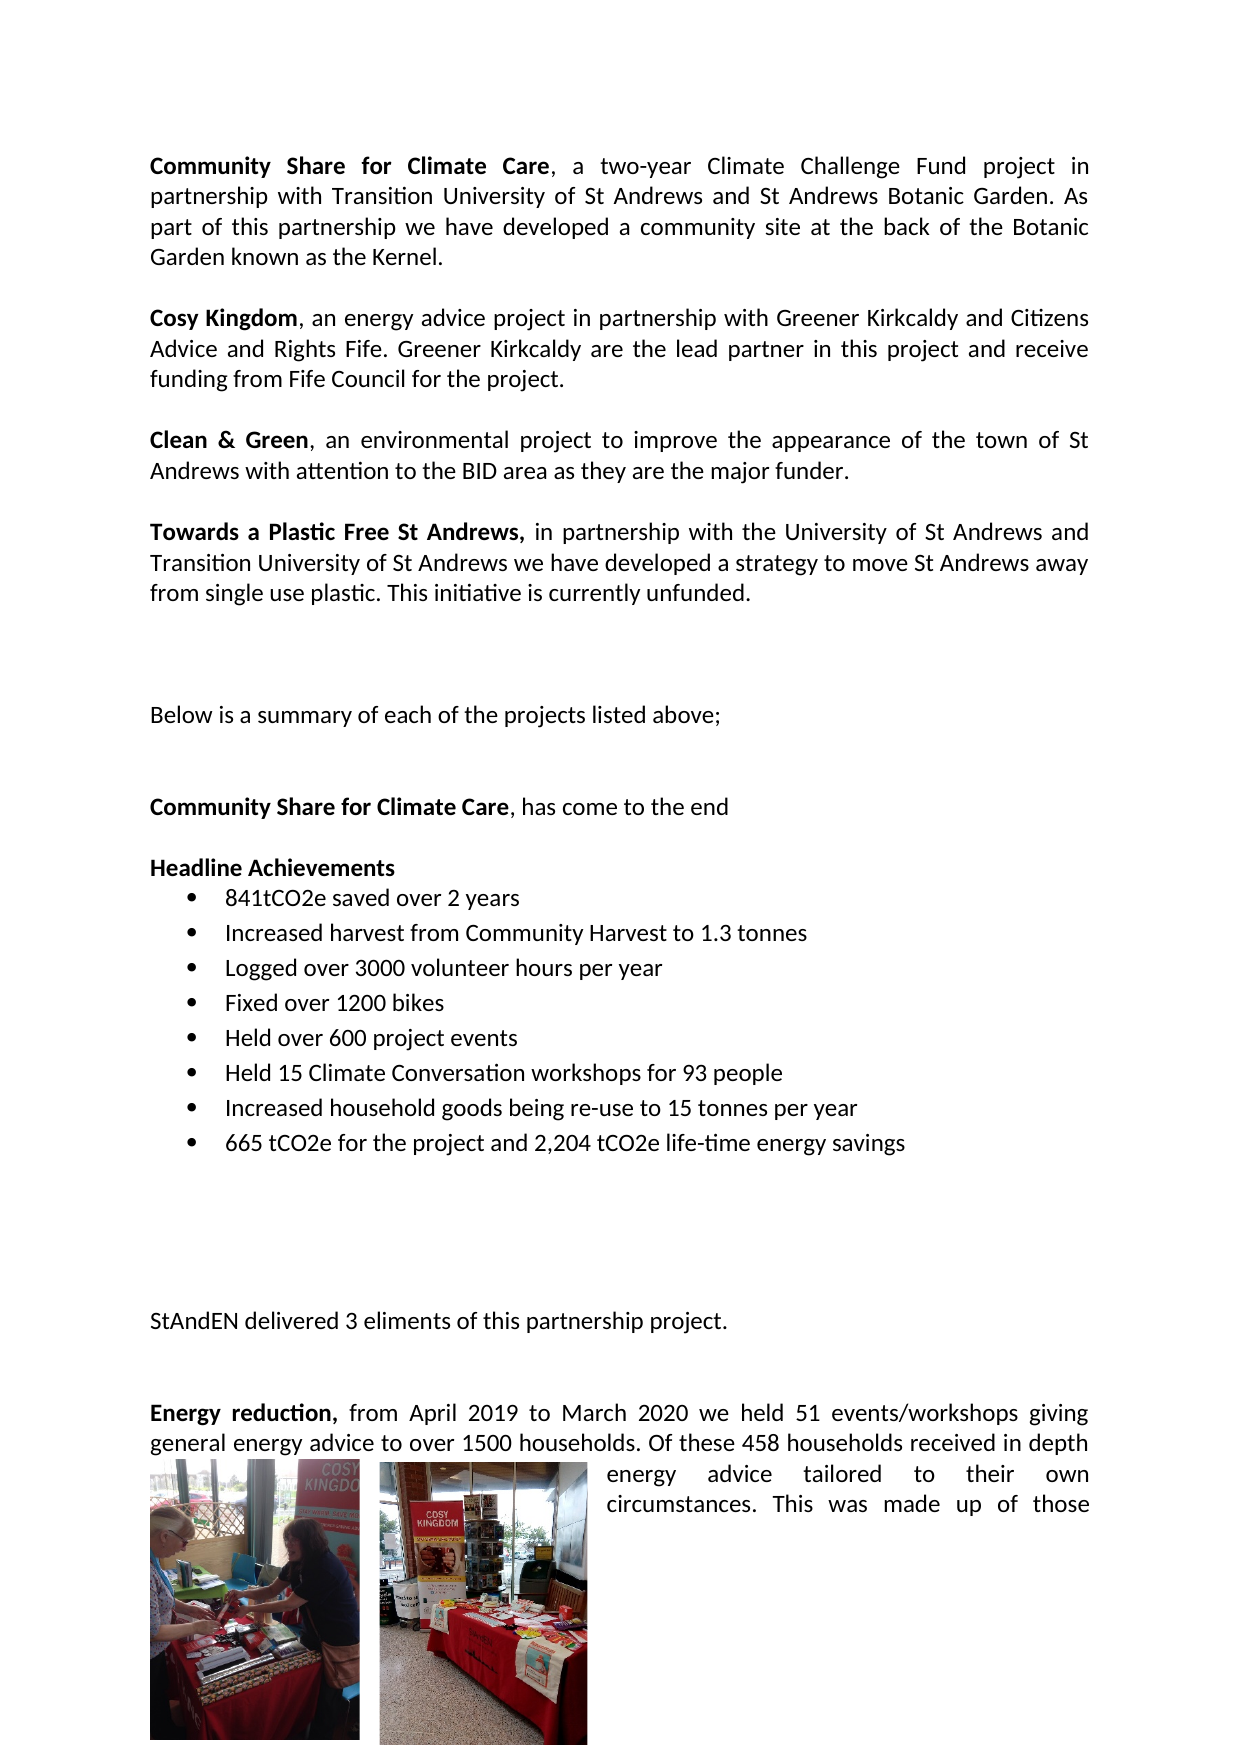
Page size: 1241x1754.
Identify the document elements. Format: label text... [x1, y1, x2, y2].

list Increased household goods being re-use to 15 tonnes per year [187, 1092, 1090, 1123]
list 665 tCO2e for the project and 2,204 tCO2e life-time energy savings [187, 1127, 1090, 1158]
picture [378, 1462, 588, 1743]
list Held 15 Climate Conversation workshops for 93 people [187, 1057, 1090, 1088]
list Fixed over 1200 bikes [187, 987, 1090, 1018]
list 841tCO2e saved over 2 years [187, 882, 1090, 913]
text Community Share for Climate Care, a two-year Climate Challenge Fund project in partnership with Transition University of St Andrews and St Andrews Botanic Garden. As part of this partnership we have developed a community site at the back of the Botanic Garden known as the Kernel. [150, 150, 1090, 272]
text Clean & Green, an environmental project to improve the appearance of the town of St Andrews with attention to the BID area as they are the major funder. [150, 425, 1090, 486]
text Towards a Plastic Free St Andrews, in partnership with the University of St Andrews and Transition University of St Andrews we have developed a strategy to move St Andrews away from single use plastic. This initiative is currently unfunded. [150, 516, 1090, 608]
text Below is a summary of each of the projects listed above; [150, 699, 1090, 730]
text Cosy Kingdom, an energy advice project in partnership with Greener Kirkcaldy and Citizens Advice and Rights Fife. Greener Kirkcaldy are the lead partner in this project and receive funding from Fife Council for the project. [150, 303, 1090, 394]
list Held over 600 project events [187, 1022, 1090, 1053]
picture [150, 1459, 360, 1740]
list Increased harvest from Community Harvest to 1.3 tonnes [187, 917, 1090, 948]
text Headline Achievements [150, 852, 1090, 882]
list Logged over 3000 volunteer hours per year [187, 952, 1090, 983]
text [150, 1397, 1090, 1519]
text StAndEN delivered 3 eliments of this partnership project. [150, 1305, 1090, 1336]
text Community Share for Climate Care, has come to the end [150, 791, 1090, 821]
